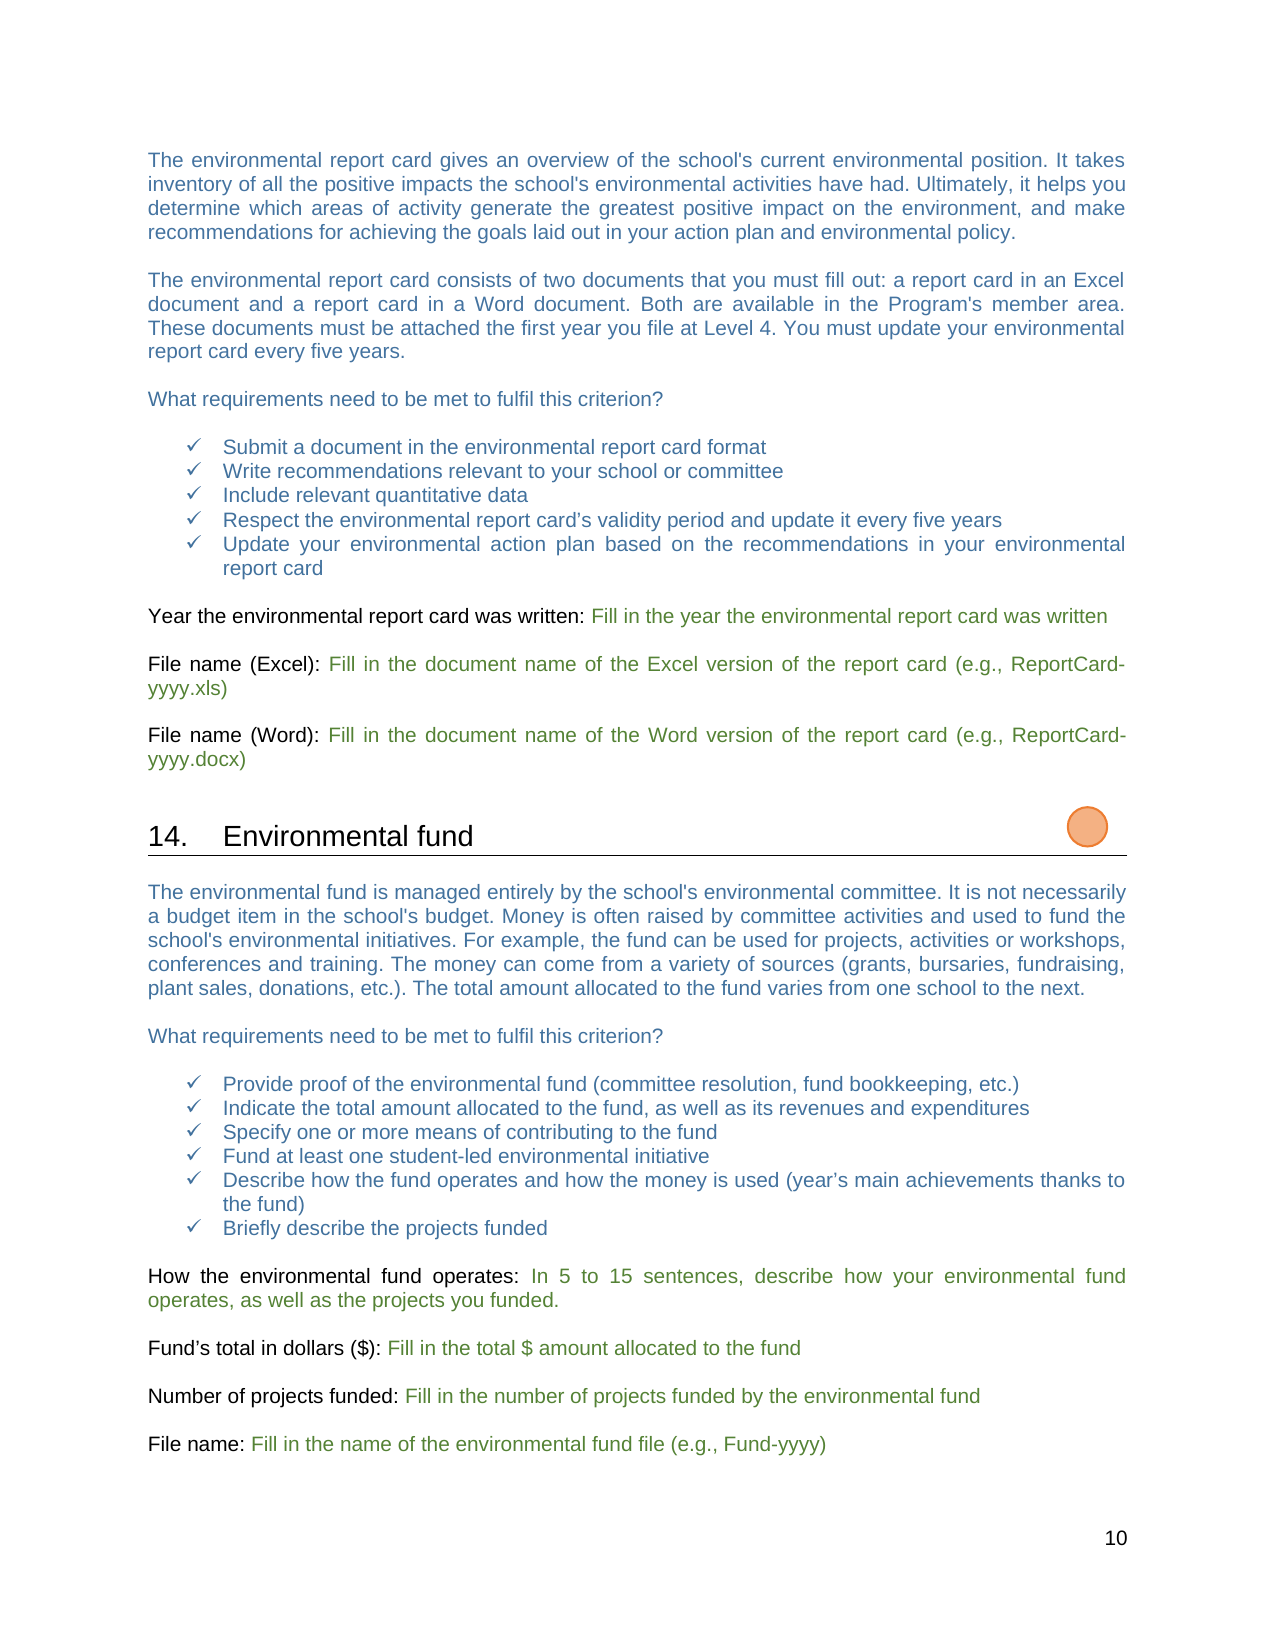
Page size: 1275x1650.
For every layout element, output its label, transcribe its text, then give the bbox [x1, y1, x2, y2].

list Fund at least one student-led environmental initiative [185, 1143, 1127, 1168]
list Include relevant quantitative data [185, 483, 1127, 507]
list Indicate the total amount allocated to the fund, as well as its revenues and expenditures [185, 1095, 1127, 1119]
list Submit a document in the environmental report card format [185, 435, 1127, 459]
text File name (Excel): Fill in the document name of the Excel version of the report card (e.g., ReportCard-yyyy.xls) [148, 651, 1127, 699]
list Respect the environmental report card’s validity period and update it every five years [185, 507, 1127, 531]
text The environmental report card consists of two documents that you must fill out: a report card in an Excel document and a report card in a Word document. Both are available in the Program's member area. These documents must be attached the first year you file at Level 4. You must update your environmental report card every five years. [148, 267, 1127, 363]
list Describe how the fund operates and how the money is used (year’s main achievements thanks to the fund) [185, 1168, 1127, 1216]
subtitle Environmental fund [148, 819, 1127, 855]
text File name (Word): Fill in the document name of the Word version of the report card (e.g., ReportCard-yyyy.docx) [148, 723, 1127, 771]
text What requirements need to be met to fulfil this criterion? [148, 1023, 1127, 1047]
text File name: Fill in the name of the environmental fund file (e.g., Fund-yyyy) [148, 1431, 1127, 1455]
list Update your environmental action plan based on the recommendations in your environmental report card [185, 531, 1127, 579]
list Specify one or more means of contributing to the fund [185, 1119, 1127, 1143]
text Year the environmental report card was written: Fill in the year the environmental report card was written [148, 603, 1127, 627]
text The environmental report card gives an overview of the school's current environmental position. It takes inventory of all the positive impacts the school's environmental activities have had. Ultimately, it helps you determine which areas of activity generate the greatest positive impact on the environment, and make recommendations for achieving the goals laid out in your action plan and environmental policy. [148, 148, 1127, 243]
list Write recommendations relevant to your school or committee [185, 459, 1127, 483]
text What requirements need to be met to fulfil this criterion? [148, 387, 1127, 411]
text Number of projects funded: Fill in the number of projects funded by the environmental fund [148, 1383, 1127, 1407]
list Briefly describe the projects funded [185, 1216, 1127, 1240]
text Fund’s total in dollars ($): Fill in the total $ amount allocated to the fund [148, 1336, 1127, 1359]
text The environmental fund is managed entirely by the school's environmental committee. It is not necessarily a budget item in the school's budget. Money is often raised by committee activities and used to fund the school's environmental initiatives. For example, the fund can be used for projects, activities or workshops, conferences and training. The money can come from a variety of sources (grants, bursaries, fundraising, plant sales, donations, etc.). The total amount allocated to the fund varies from one school to the next. [148, 880, 1127, 999]
text How the environmental fund operates: In 5 to 15 sentences, describe how your environmental fund operates, as well as the projects you funded. [148, 1264, 1127, 1312]
list Provide proof of the environmental fund (committee resolution, fund bookkeeping, etc.) [185, 1071, 1127, 1095]
